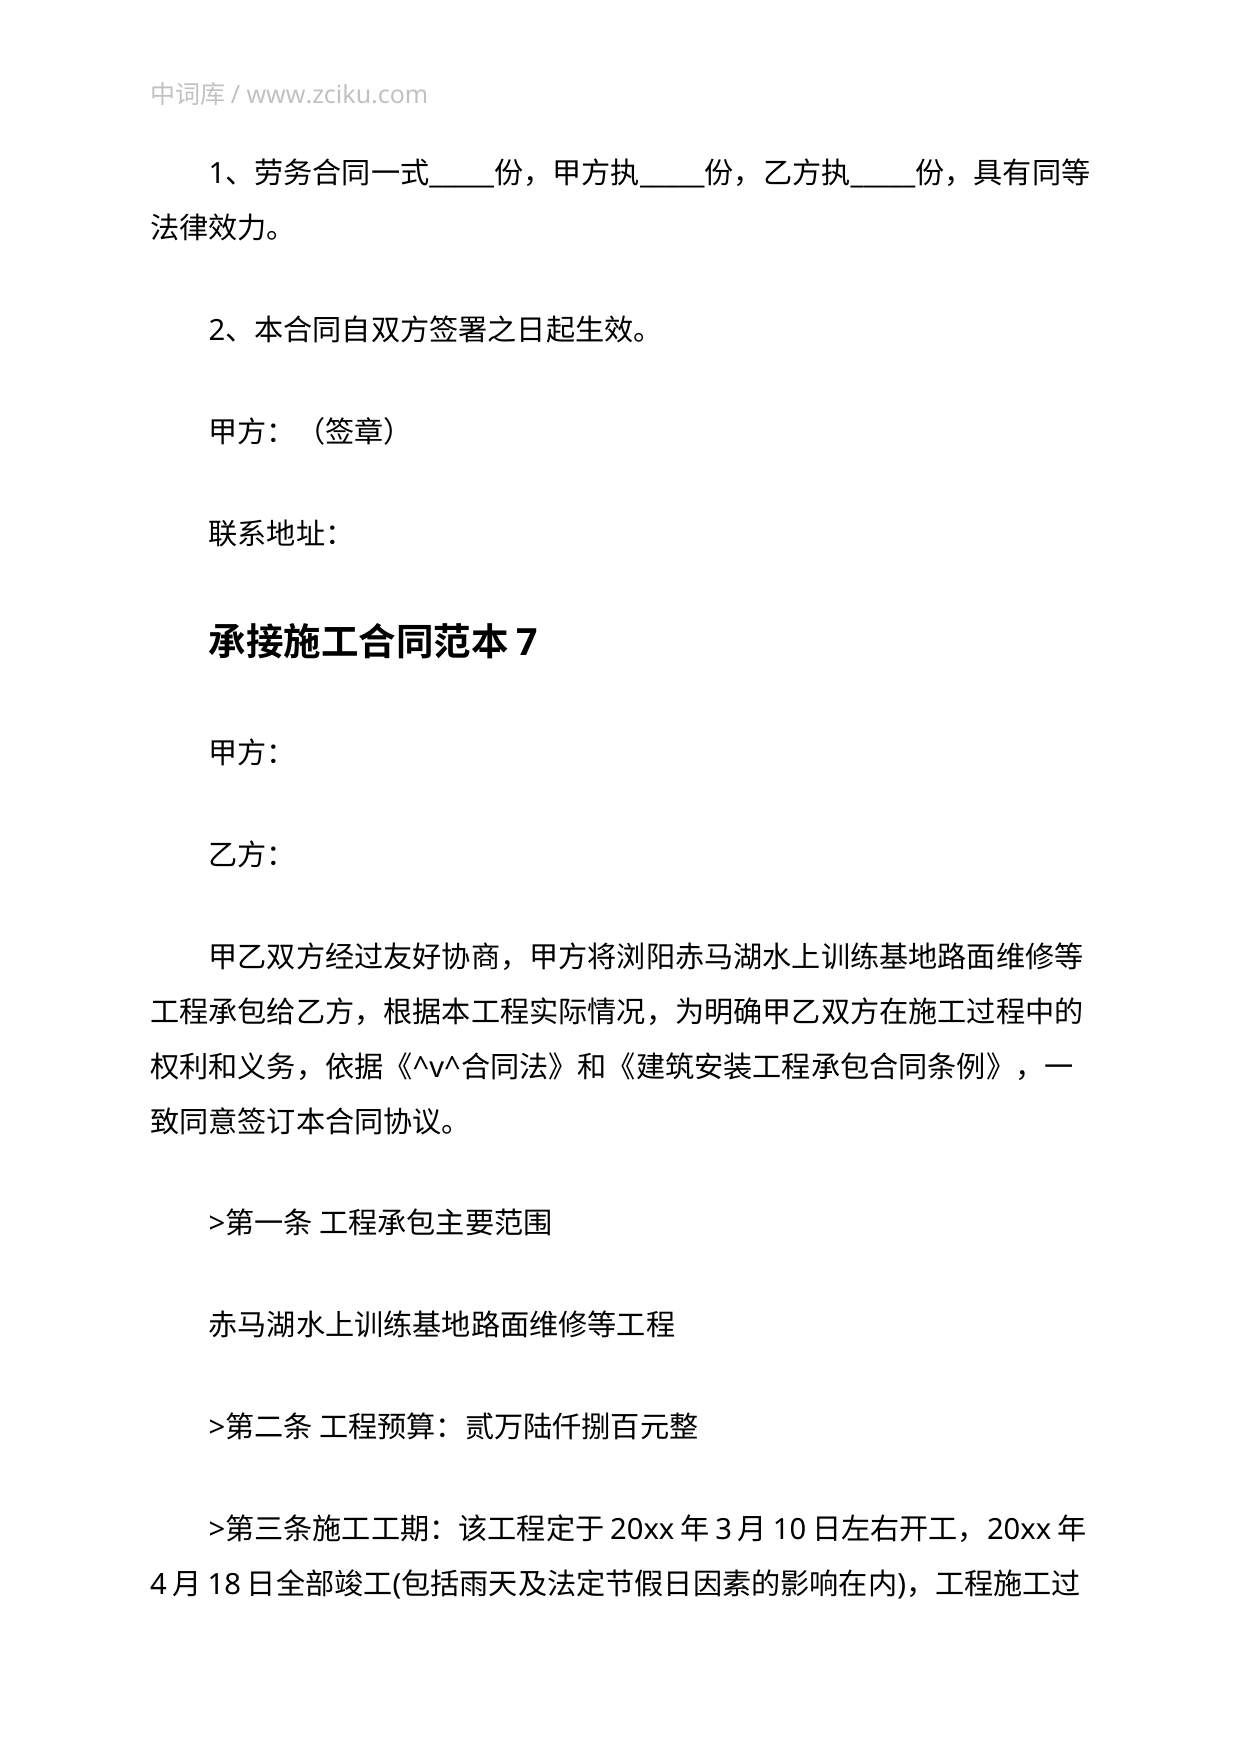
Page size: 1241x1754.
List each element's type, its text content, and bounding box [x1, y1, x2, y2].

text 乙方： [150, 832, 1090, 874]
text 甲乙双方经过友好协商，甲方将浏阳赤马湖水上训练基地路面维修等工程承包给乙方，根据本工程实际情况，为明确甲乙双方在施工过程中的权利和义务，依据《^v^合同法》和《建筑安装工程承包合同条例》，一致同意签订本合同协议。 [150, 933, 1090, 1141]
text 承接施工合同范本7 [150, 612, 1090, 667]
text 联系地址： [150, 511, 1090, 553]
text 赤马湖水上训练基地路面维修等工程 [150, 1302, 1090, 1344]
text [150, 1506, 1090, 1603]
text 甲方：（签章） [150, 409, 1090, 451]
text 1、劳务合同一式_____份，甲方执_____份，乙方执_____份，具有同等法律效力。 [150, 150, 1090, 247]
text >第二条 工程预算：贰万陆仟捌百元整 [150, 1404, 1090, 1446]
text 甲方： [150, 730, 1090, 772]
text 2、本合同自双方签署之日起生效。 [150, 307, 1090, 349]
text >第一条 工程承包主要范围 [150, 1200, 1090, 1242]
